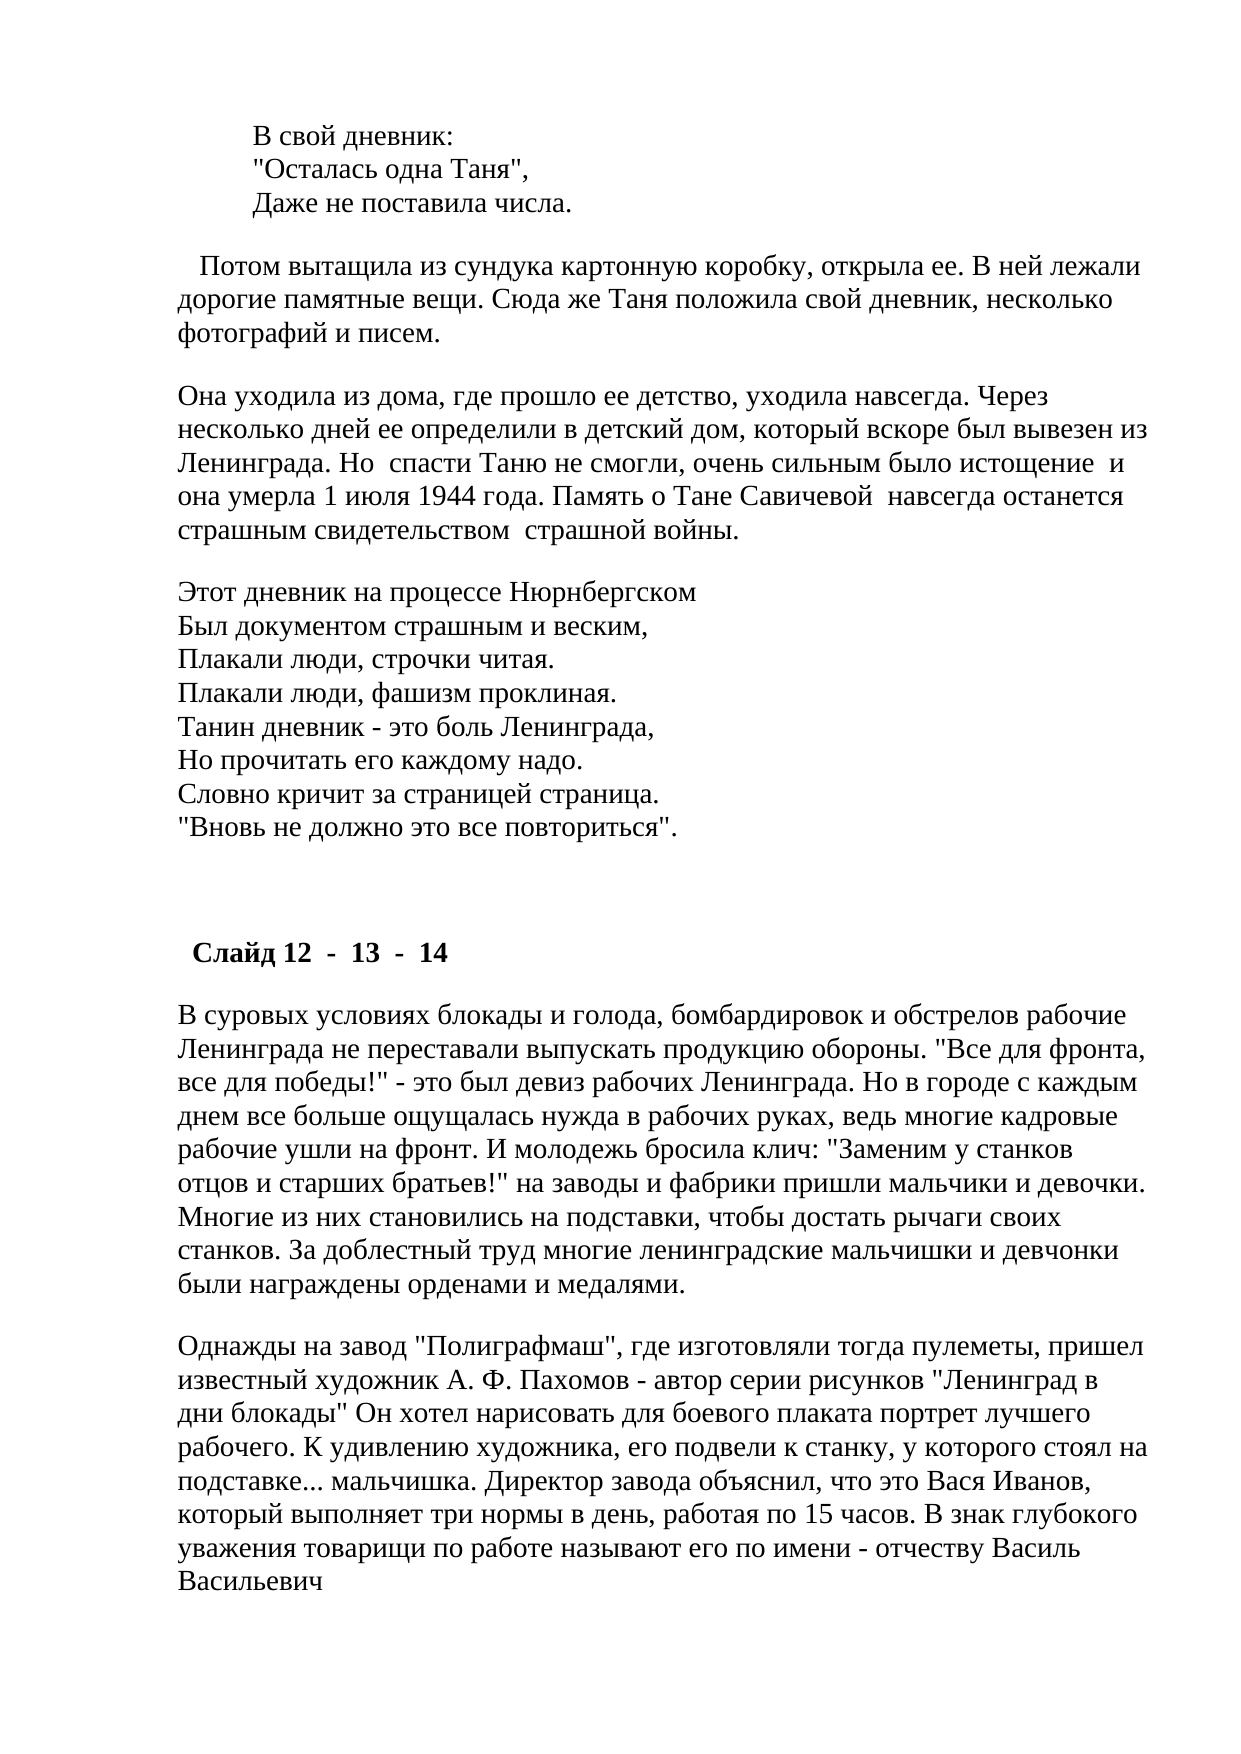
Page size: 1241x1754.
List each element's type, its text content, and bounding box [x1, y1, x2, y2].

text В суровых условиях блокады и голода, бомбардировок и обстрелов рабочие Ленинграда не переставали выпускать продукцию обороны. "Все для фронта, все для победы!" - это был девиз рабочих Ленинграда. Но в городе с каждым днем все больше ощущалась нужда в рабочих руках, ведь многие кадровые рабочие ушли на фронт. И молодежь бросила клич: "Заменим у станков отцов и старших братьев!" на заводы и фабрики пришли мальчики и девочки. Многие из них становились на подставки, чтобы достать рычаги своих станков. За доблестный труд многие ленинградские мальчишки и девчонки были награждены орденами и медалями. [177, 997, 1152, 1299]
text Она уходила из дома, где прошло ее детство, уходила навсегда. Через несколько дней ее определили в детский дом, который вскоре был вывезен из Ленинграда. Но спасти Таню не смогли, очень сильным было истощение и она умерла 1 июля 1944 года. Память о Тане Савичевой навсегда останется страшным свидетельством страшной войны. [177, 378, 1152, 545]
text Слайд 12 - 13 - 14 [177, 935, 1152, 968]
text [252, 118, 1152, 219]
text Этот дневник на процессе Нюрнбергском Был документом страшным и веским, Плакали люди, строчки читая. Плакали люди, фашизм проклиная. Танин дневник - это боль Ленинграда, Но прочитать его каждому надо. Словно кричит за страницей страница. "Вновь не должно это все повториться". [177, 574, 1152, 843]
text Потом вытащила из сундука картонную коробку, открыла ее. В ней лежали дорогие памятные вещи. Сюда же Таня положила свой дневник, несколько фотографий и писем. [177, 248, 1152, 348]
text Однажды на завод "Полиграфмаш", где изготовляли тогда пулеметы, пришел известный художник А. Ф. Пахомов - автор серии рисунков "Ленинград в дни блокады" Он хотел нарисовать для боевого плаката портрет лучшего рабочего. К удивлению художника, его подвели к станку, у которого стоял на подставке... мальчишка. Директор завода объяснил, что это Вася Иванов, который выполняет три нормы в день, работая по 15 часов. В знак глубокого уважения товарищи по работе называют его по имени - отчеству Василь Васильевич [177, 1328, 1152, 1597]
